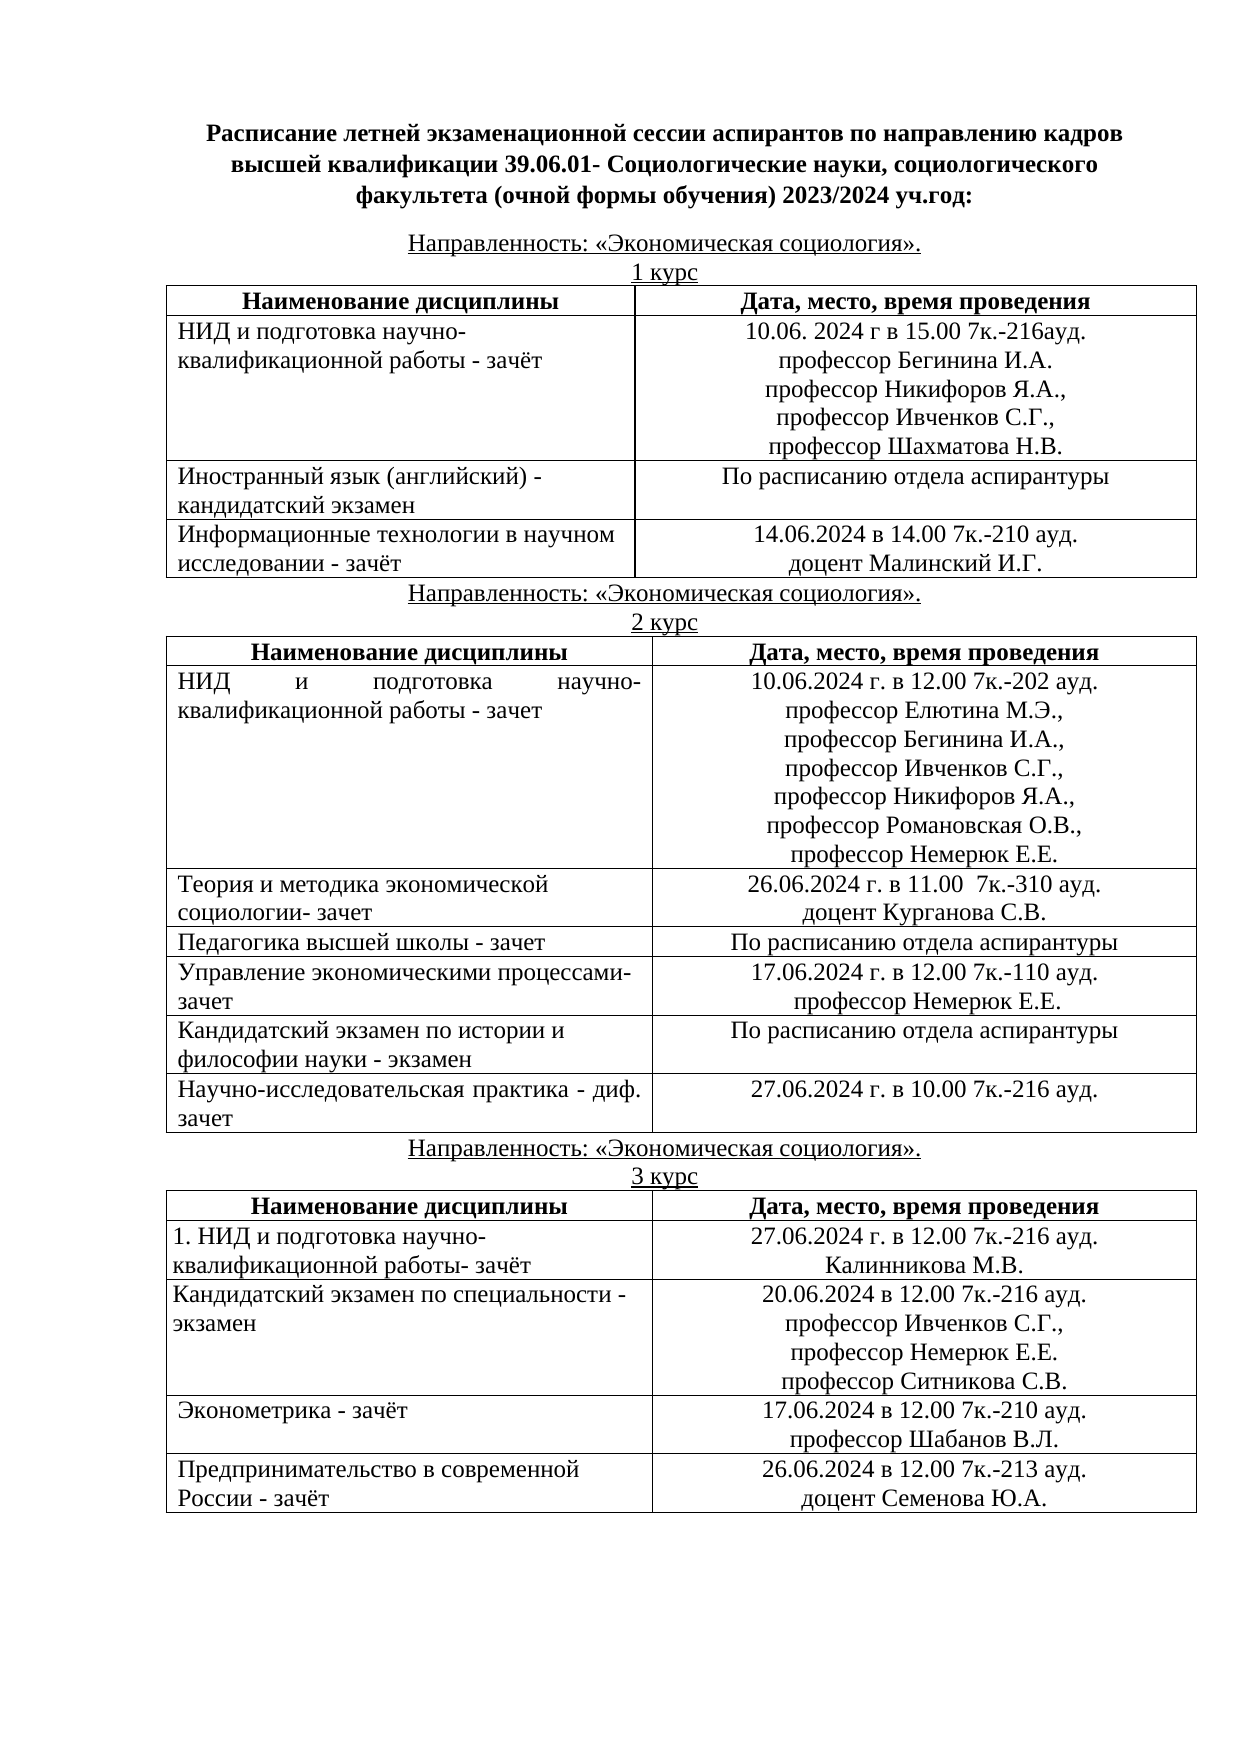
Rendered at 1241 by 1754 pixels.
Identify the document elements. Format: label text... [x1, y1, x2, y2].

table_cell Иностранный язык (английский) - кандидатский экзамен [167, 461, 634, 518]
table_cell По расписанию отдела аспирантуры [653, 1016, 1196, 1073]
table_cell Кандидатский экзамен по специальности - экзамен [167, 1280, 652, 1394]
table_cell По расписанию отдела аспирантуры [653, 927, 1196, 956]
table_cell 10.06. 2024 г в 15.00 7к.-216ауд. профессор Бегинина И.А. профессор Никифоров Я.А., профессор Ивченков С.Г., профессор Шахматова Н.В. [636, 316, 1196, 460]
table_cell Теория и методика экономической социологии- зачет [167, 869, 652, 926]
table_cell НИД и подготовка научно-квалификационной работы - зачет [167, 666, 652, 868]
table_cell 14.06.2024 в 14.00 7к.-210 ауд. доцент Малинский И.Г. [636, 520, 1196, 577]
table_cell 27.06.2024 г. в 10.00 7к.-216 ауд. [653, 1074, 1196, 1132]
text Направленность: «Экономическая социология». [177, 578, 1152, 607]
table_cell НИД и подготовка научно-квалификационной работы - зачёт [167, 316, 634, 460]
table_cell 17.06.2024 г. в 12.00 7к.-110 ауд. профессор Немерюк Е.Е. [653, 957, 1196, 1014]
table_cell 10.06.2024 г. в 12.00 7к.-202 ауд. профессор Елютина М.Э., профессор Бегинина И.А., профессор Ивченков С.Г., профессор Никифоров Я.А., профессор Романовская О.В., профессор Немерюк Е.Е. [653, 666, 1196, 868]
table_cell 27.06.2024 г. в 12.00 7к.-216 ауд. Калинникова М.В. [653, 1221, 1196, 1278]
table_header Наименование дисциплины [167, 637, 652, 665]
table_cell Информационные технологии в научном исследовании - зачёт [167, 520, 634, 577]
text Направленность: «Экономическая социология». [177, 228, 1152, 257]
table_cell Научно-исследовательская практика - диф. зачет [167, 1074, 652, 1132]
table_header Наименование дисциплины [167, 1191, 652, 1220]
text Направленность: «Экономическая социология». [177, 1133, 1152, 1161]
table_cell По расписанию отдела аспирантуры [636, 461, 1196, 518]
text 3 курс [177, 1161, 1152, 1190]
table_cell Эконометрика - зачёт [167, 1396, 652, 1453]
text 2 курс [177, 607, 1152, 636]
table_cell Предпринимательство в современной России - зачёт [167, 1454, 652, 1512]
table_cell Кандидатский экзамен по истории и философии науки - экзамен [167, 1016, 652, 1073]
table_cell 20.06.2024 в 12.00 7к.-216 ауд. профессор Ивченков С.Г., профессор Немерюк Е.Е. профессор Ситникова С.В. [653, 1280, 1196, 1394]
table_cell 26.06.2024 г. в 11.00 7к.-310 ауд. доцент Курганова С.В. [653, 869, 1196, 926]
table_cell 17.06.2024 в 12.00 7к.-210 ауд. профессор Шабанов В.Л. [653, 1396, 1196, 1453]
table_header Дата, место, время проведения [653, 637, 1196, 665]
table_cell Педагогика высшей школы - зачет [167, 927, 652, 956]
text 1 курс [177, 257, 1152, 285]
text Расписание летней экзаменационной сессии аспирантов по направлению кадров высшей квалификации 39.06.01- Социологические науки, социологического факультета (очной формы обучения) 2023/2024 уч.год: [177, 118, 1152, 209]
table_cell 26.06.2024 в 12.00 7к.-213 ауд. доцент Семенова Ю.А. [653, 1454, 1196, 1512]
table_cell Управление экономическими процессами- зачет [167, 957, 652, 1014]
table_header Дата, место, время проведения [653, 1191, 1196, 1220]
table_header Дата, место, время проведения [636, 286, 1196, 315]
table_header Наименование дисциплины [167, 286, 634, 315]
table_cell 1. НИД и подготовка научно-квалификационной работы- зачёт [167, 1221, 652, 1278]
